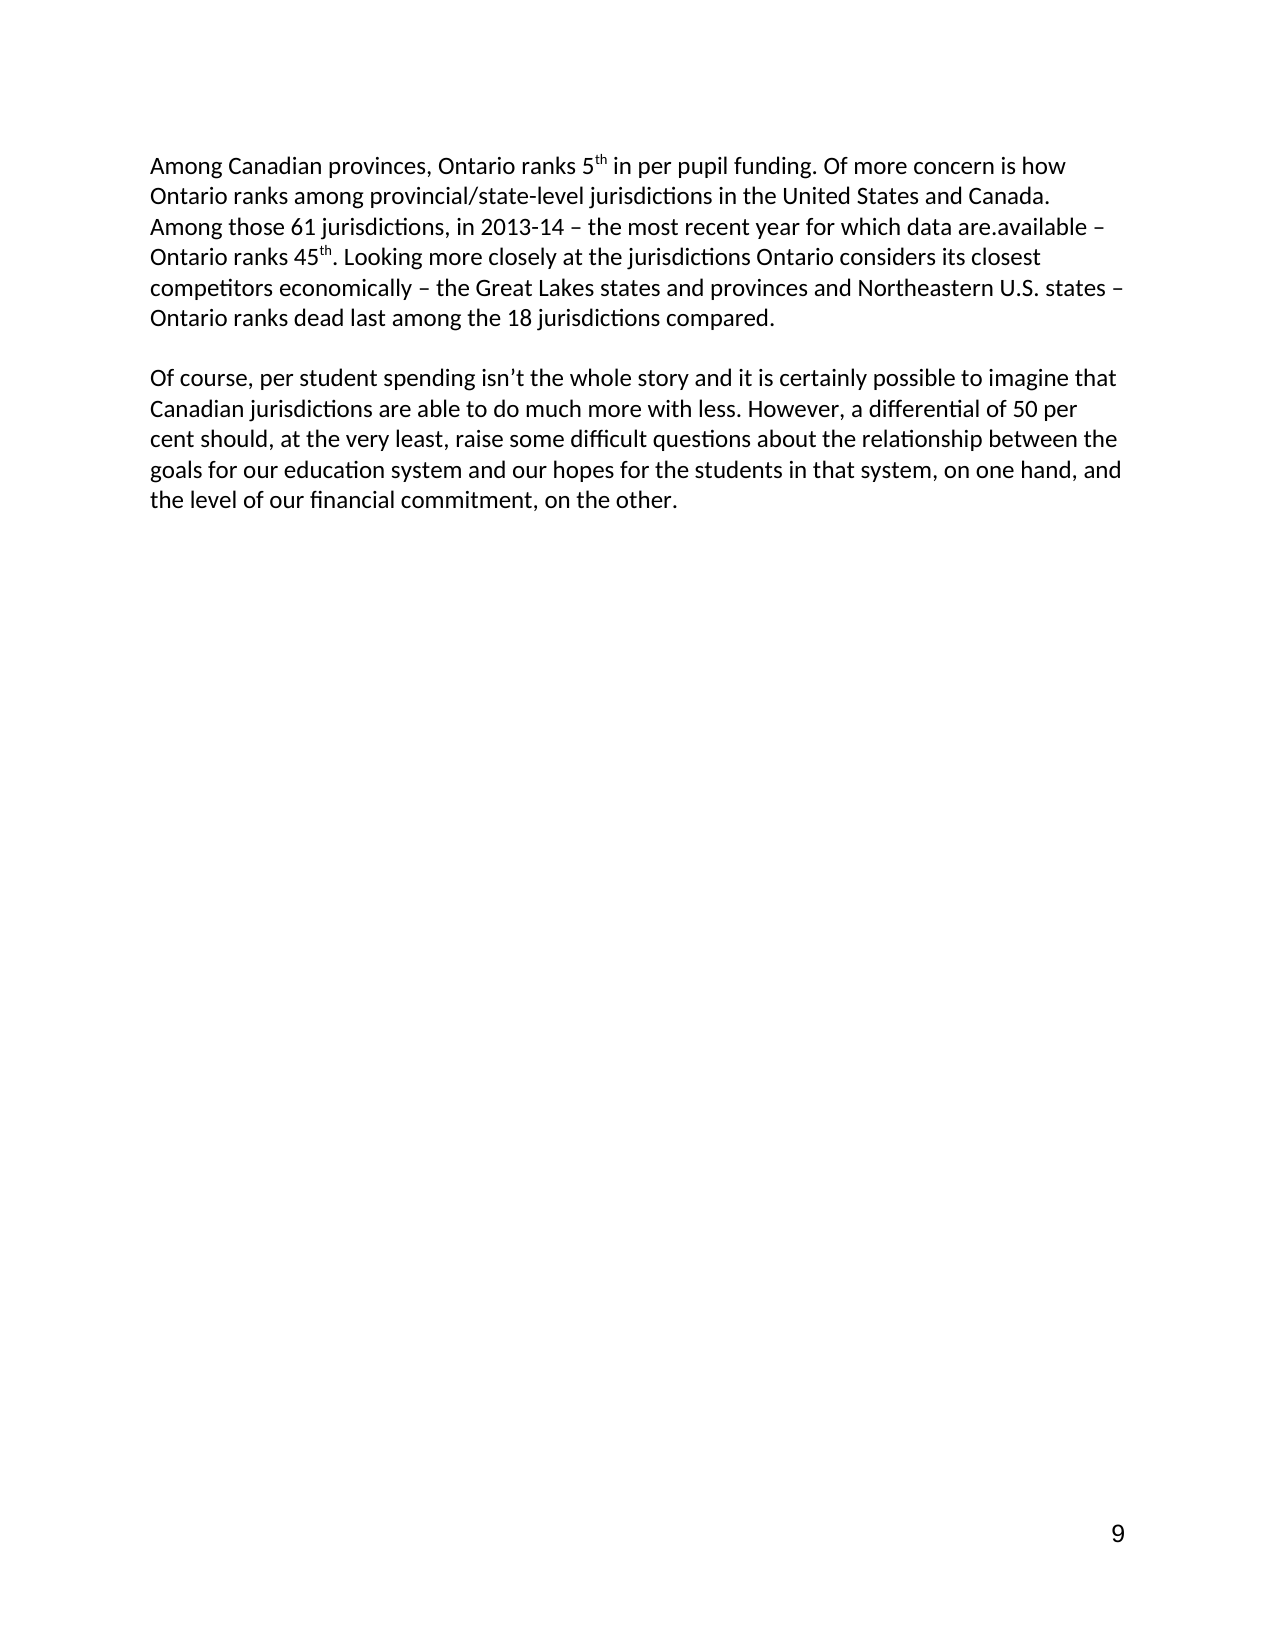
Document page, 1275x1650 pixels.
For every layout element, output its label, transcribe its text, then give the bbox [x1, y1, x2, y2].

text Among Canadian provinces, Ontario ranks 5th in per pupil funding. Of more concern is how Ontario ranks among provincial/state-level jurisdictions in the United States and Canada. Among those 61 jurisdictions, in 2013-14 – the most recent year for which data are.available – Ontario ranks 45th. Looking more closely at the jurisdictions Ontario considers its closest competitors economically – the Great Lakes states and provinces and Northeastern U.S. states – Ontario ranks dead last among the 18 jurisdictions compared. [150, 150, 1125, 333]
text Of course, per student spending isn’t the whole story and it is certainly possible to imagine that Canadian jurisdictions are able to do much more with less. However, a differential of 50 per cent should, at the very least, raise some difficult questions about the relationship between the goals for our education system and our hopes for the students in that system, on one hand, and the level of our financial commitment, on the other. [150, 362, 1125, 515]
